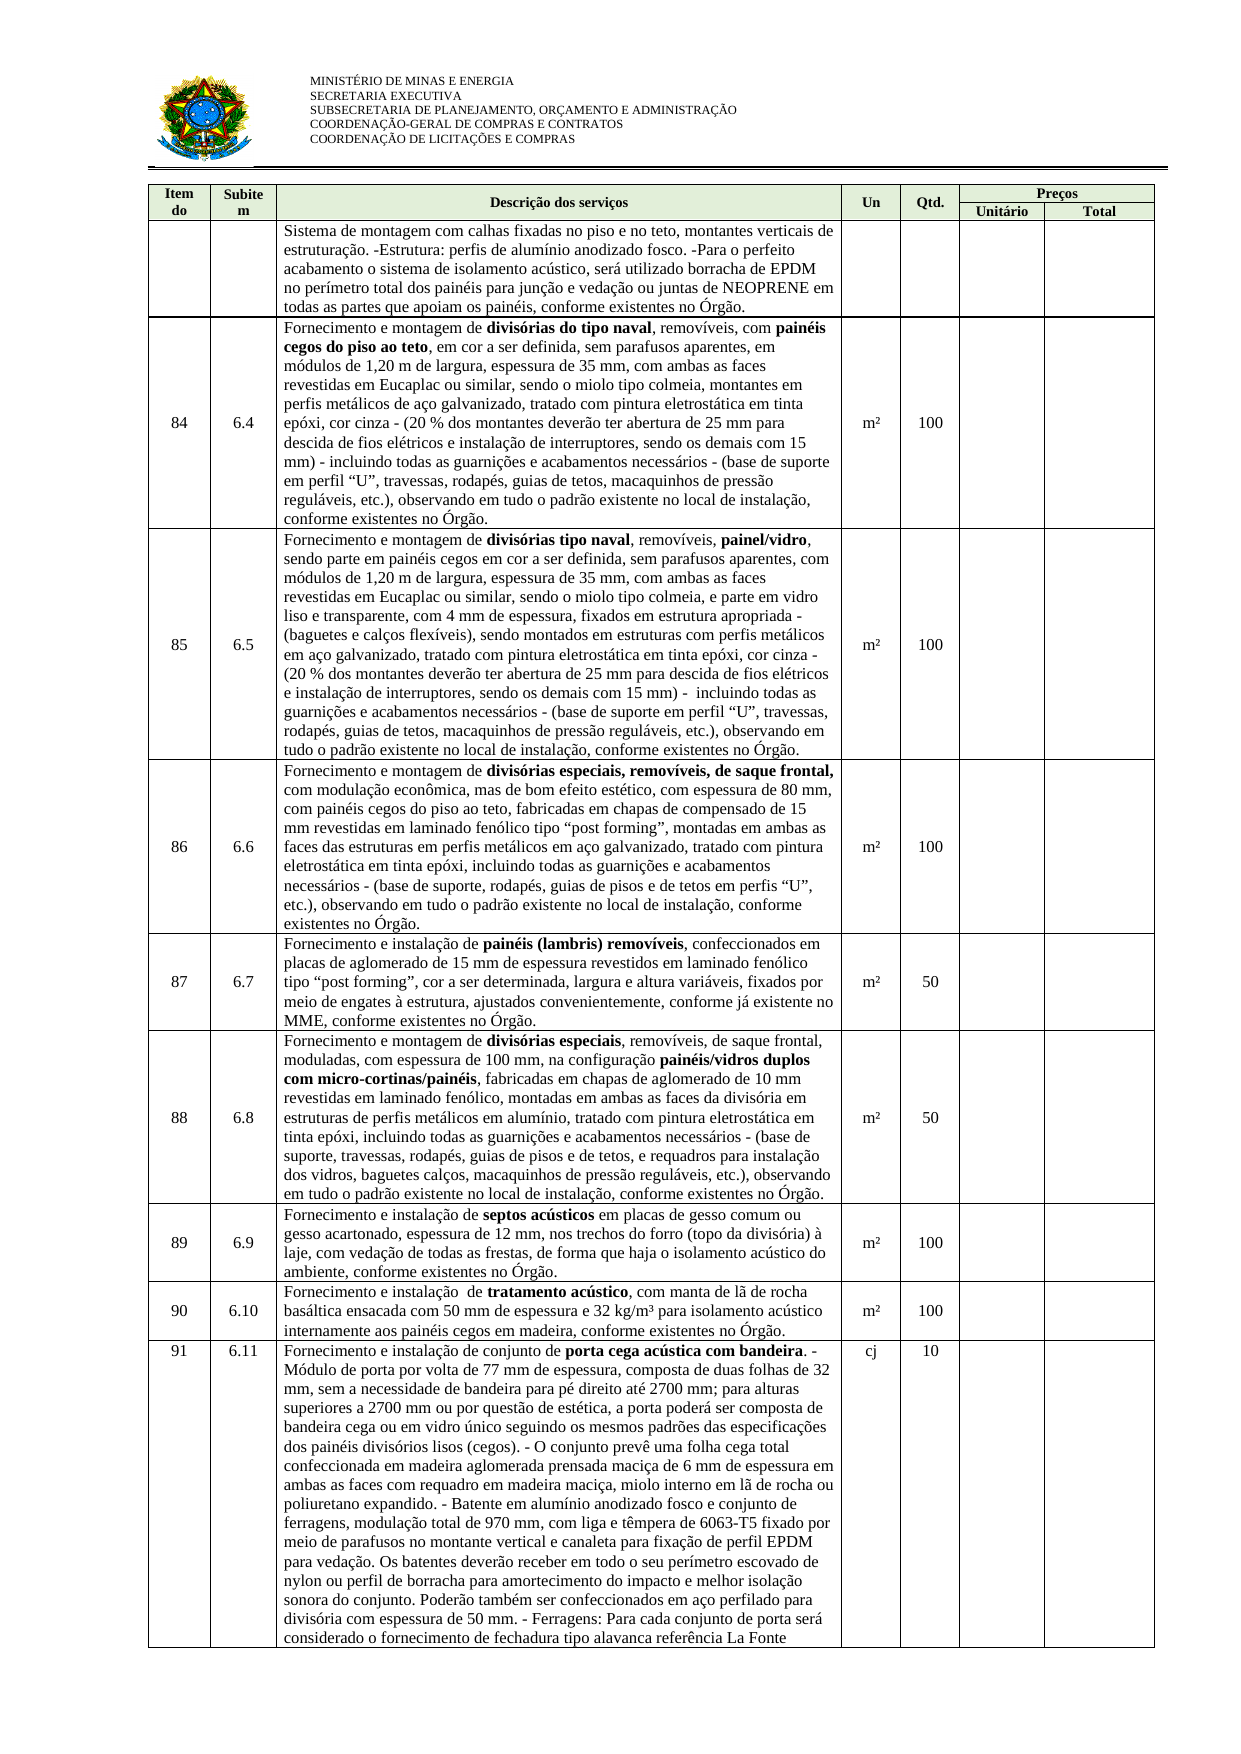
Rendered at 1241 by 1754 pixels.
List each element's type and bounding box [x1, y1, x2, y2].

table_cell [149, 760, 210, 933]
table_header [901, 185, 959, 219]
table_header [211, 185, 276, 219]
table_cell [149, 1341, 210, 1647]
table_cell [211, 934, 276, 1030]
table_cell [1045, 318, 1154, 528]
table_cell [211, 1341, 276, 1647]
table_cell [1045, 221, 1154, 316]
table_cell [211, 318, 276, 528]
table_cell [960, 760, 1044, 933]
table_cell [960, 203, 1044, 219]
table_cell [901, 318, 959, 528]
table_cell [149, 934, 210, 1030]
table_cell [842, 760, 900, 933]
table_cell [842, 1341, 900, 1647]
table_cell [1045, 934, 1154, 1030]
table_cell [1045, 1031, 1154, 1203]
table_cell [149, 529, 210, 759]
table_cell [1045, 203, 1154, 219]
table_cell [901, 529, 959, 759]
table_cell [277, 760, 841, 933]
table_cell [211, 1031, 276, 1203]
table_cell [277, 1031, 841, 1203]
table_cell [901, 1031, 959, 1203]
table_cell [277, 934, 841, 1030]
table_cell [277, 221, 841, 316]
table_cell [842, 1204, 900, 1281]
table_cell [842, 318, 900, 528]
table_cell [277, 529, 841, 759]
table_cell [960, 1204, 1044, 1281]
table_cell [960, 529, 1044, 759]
picture [155, 73, 254, 167]
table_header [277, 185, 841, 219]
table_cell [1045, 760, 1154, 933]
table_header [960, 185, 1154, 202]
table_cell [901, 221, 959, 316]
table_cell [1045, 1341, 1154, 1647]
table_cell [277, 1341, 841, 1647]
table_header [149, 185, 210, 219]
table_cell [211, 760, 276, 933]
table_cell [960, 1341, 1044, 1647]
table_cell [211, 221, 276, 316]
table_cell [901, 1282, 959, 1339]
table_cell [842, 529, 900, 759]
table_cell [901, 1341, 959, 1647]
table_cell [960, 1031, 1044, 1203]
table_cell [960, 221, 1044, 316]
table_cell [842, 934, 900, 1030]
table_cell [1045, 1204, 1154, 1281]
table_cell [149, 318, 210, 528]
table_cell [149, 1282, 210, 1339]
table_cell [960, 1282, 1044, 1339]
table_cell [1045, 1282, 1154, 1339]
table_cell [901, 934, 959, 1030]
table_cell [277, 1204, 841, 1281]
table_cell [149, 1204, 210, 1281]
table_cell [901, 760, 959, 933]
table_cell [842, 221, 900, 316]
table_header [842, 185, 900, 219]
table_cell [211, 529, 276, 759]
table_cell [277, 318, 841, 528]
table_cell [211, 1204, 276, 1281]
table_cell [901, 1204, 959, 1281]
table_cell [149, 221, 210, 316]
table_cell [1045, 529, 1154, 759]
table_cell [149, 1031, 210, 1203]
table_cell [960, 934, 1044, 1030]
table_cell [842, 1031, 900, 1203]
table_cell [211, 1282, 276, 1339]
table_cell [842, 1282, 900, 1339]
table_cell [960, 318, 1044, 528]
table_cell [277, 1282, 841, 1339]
